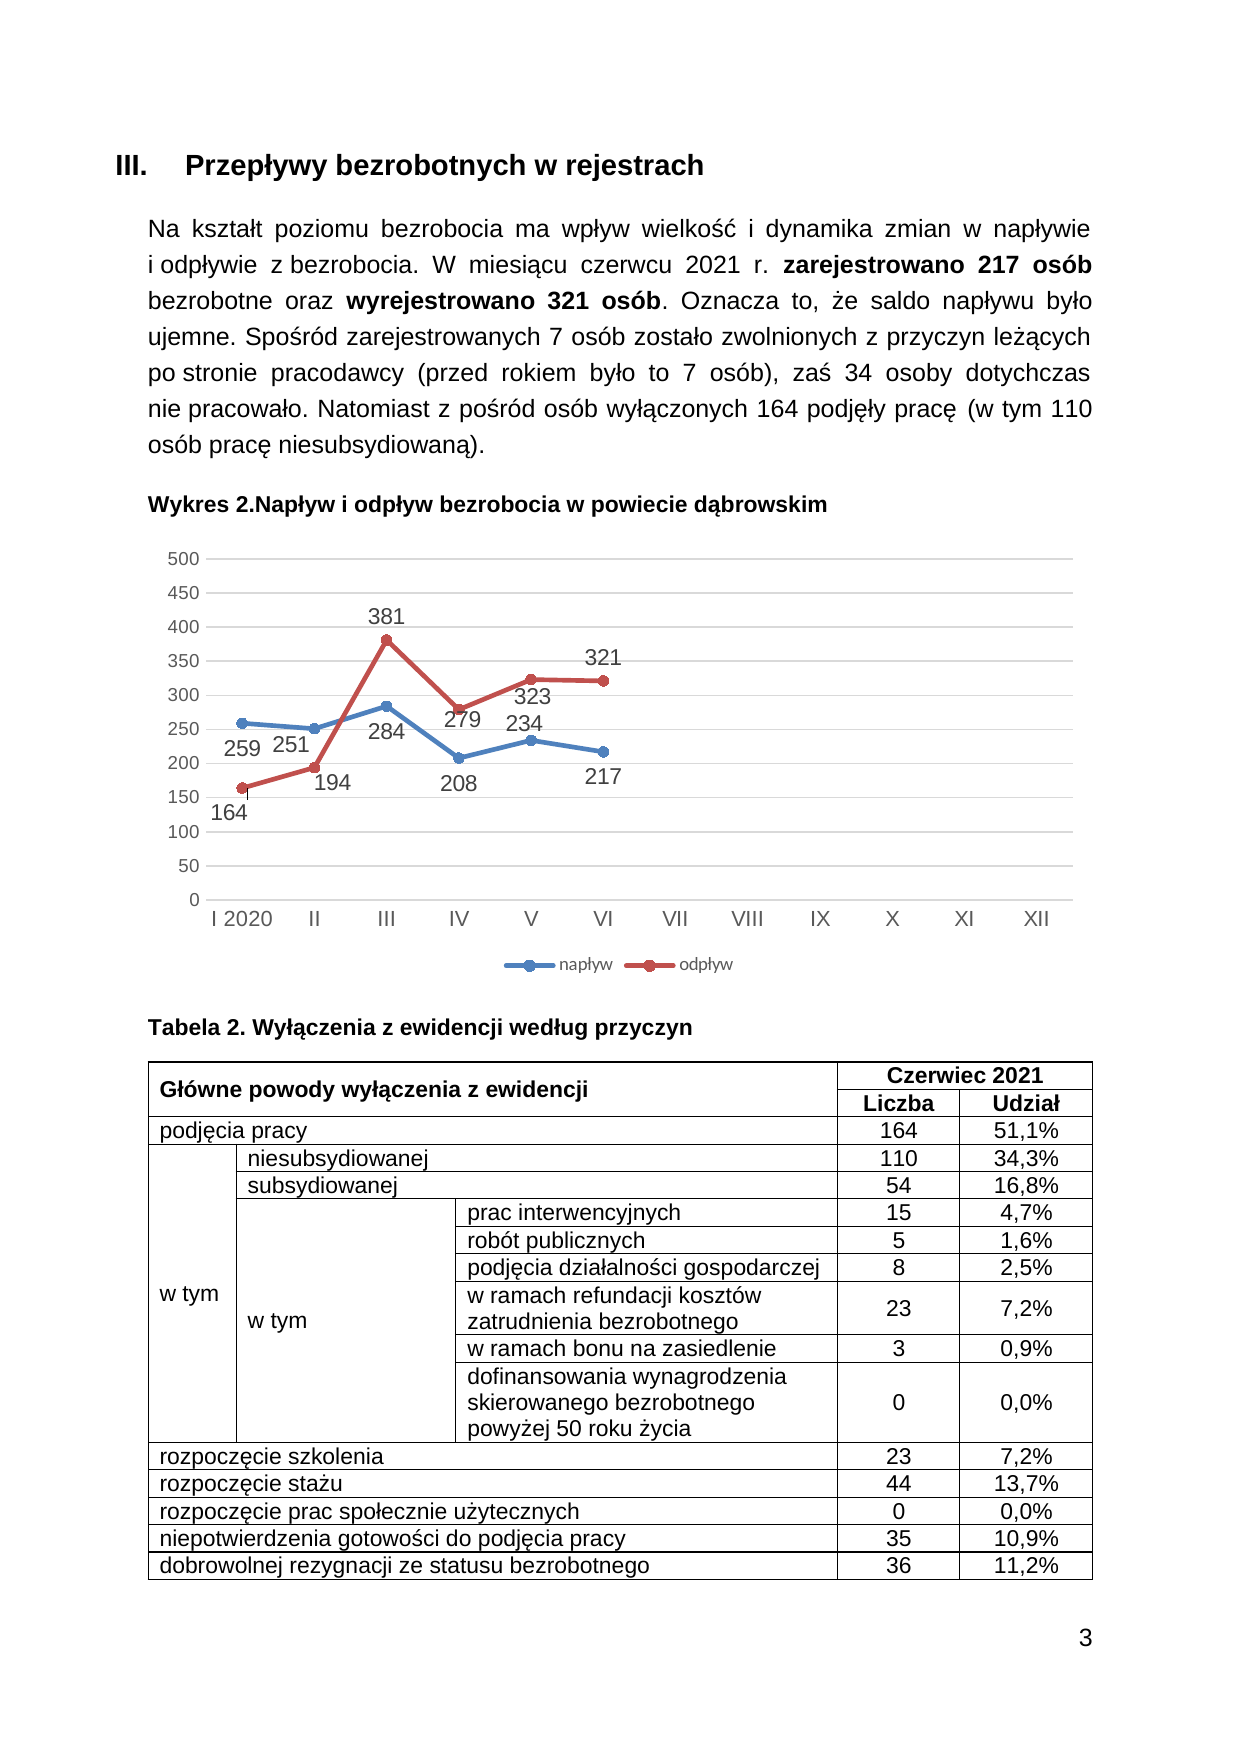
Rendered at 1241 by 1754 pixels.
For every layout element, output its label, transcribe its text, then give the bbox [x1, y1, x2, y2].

table_cell 51,1% [960, 1117, 1092, 1143]
text Wykres 2.Napływ i odpływ bezrobocia w powiecie dąbrowskim [148, 491, 1093, 517]
table_cell 8 [838, 1254, 959, 1281]
text Tabela 2. Wyłączenia z ewidencji według przyczyn [148, 1014, 1093, 1041]
text Na kształt poziomu bezrobocia ma wpływ wielkość i dynamika zmian w napływie i odpływie z bezrobocia. W miesiącu czerwcu 2021 r. zarejestrowano 217 osób bezrobotne oraz wyrejestrowano 321 osób. Oznacza to, że saldo napływu było ujemne. Spośród zarejestrowanych 7 osób zostało zwolnionych z przyczyn leżących po stronie pracodawcy (przed rokiem było to 7 osób), zaś 34 osoby dotychczas nie pracowało. Natomiast z pośród osób wyłączonych 164 podjęły pracę (w tym 110 osób pracę niesubsydiowaną). [148, 214, 1093, 459]
table_cell 2,5% [960, 1254, 1092, 1281]
table_cell w ramach refundacji kosztów zatrudnienia bezrobotnego [456, 1282, 837, 1334]
subtitle Przepływy bezrobotnych w rejestrach [148, 148, 1093, 181]
table_cell 110 [838, 1145, 959, 1171]
table_cell 13,7% [960, 1470, 1092, 1497]
table_cell 5 [838, 1227, 959, 1253]
table_cell 4,7% [960, 1199, 1092, 1226]
table_cell 0,0% [960, 1498, 1092, 1524]
table_cell robót publicznych [456, 1227, 837, 1253]
table_cell 10,9% [960, 1525, 1092, 1551]
table_cell 1,6% [960, 1227, 1092, 1253]
table_cell 7,2% [960, 1282, 1092, 1334]
table_cell 16,8% [960, 1172, 1092, 1198]
table_cell rozpoczęcie szkolenia [149, 1443, 837, 1469]
table_cell 34,3% [960, 1145, 1092, 1171]
table_cell rozpoczęcie stażu [149, 1470, 837, 1497]
table_cell w ramach bonu na zasiedlenie [456, 1335, 837, 1362]
table_cell 0,0% [960, 1363, 1092, 1442]
table_cell Udział [960, 1090, 1092, 1116]
table_cell niesubsydiowanej [237, 1145, 837, 1171]
table_cell dobrowolnej rezygnacji ze statusu bezrobotnego [149, 1553, 837, 1579]
table_header Czerwiec 2021 [838, 1063, 1092, 1089]
table_cell 15 [838, 1199, 959, 1226]
table_cell 44 [838, 1470, 959, 1497]
table_cell 23 [838, 1282, 959, 1334]
table_cell prac interwencyjnych [456, 1199, 837, 1226]
table_header Główne powody wyłączenia z ewidencji [149, 1063, 837, 1116]
table_cell w tym [237, 1199, 455, 1442]
table_cell podjęcia pracy [149, 1117, 837, 1143]
table_cell 3 [838, 1335, 959, 1362]
table_cell 0 [838, 1363, 959, 1442]
table_cell 54 [838, 1172, 959, 1198]
table_cell 36 [838, 1553, 959, 1579]
table_cell subsydiowanej [237, 1172, 837, 1198]
table_cell 0,9% [960, 1335, 1092, 1362]
table_cell w tym [149, 1145, 236, 1442]
table_cell 7,2% [960, 1443, 1092, 1469]
table_cell 35 [838, 1525, 959, 1551]
table_cell podjęcia działalności gospodarczej [456, 1254, 837, 1281]
table_cell 23 [838, 1443, 959, 1469]
table_cell 164 [838, 1117, 959, 1143]
table_cell niepotwierdzenia gotowości do podjęcia pracy [149, 1525, 837, 1551]
table_cell rozpoczęcie prac społecznie użytecznych [149, 1498, 837, 1524]
table_cell 11,2% [960, 1553, 1092, 1579]
table_cell Liczba [838, 1090, 959, 1116]
table_cell 0 [838, 1498, 959, 1524]
table_cell dofinansowania wynagrodzenia skierowanego bezrobotnego powyżej 50 roku życia [456, 1363, 837, 1442]
